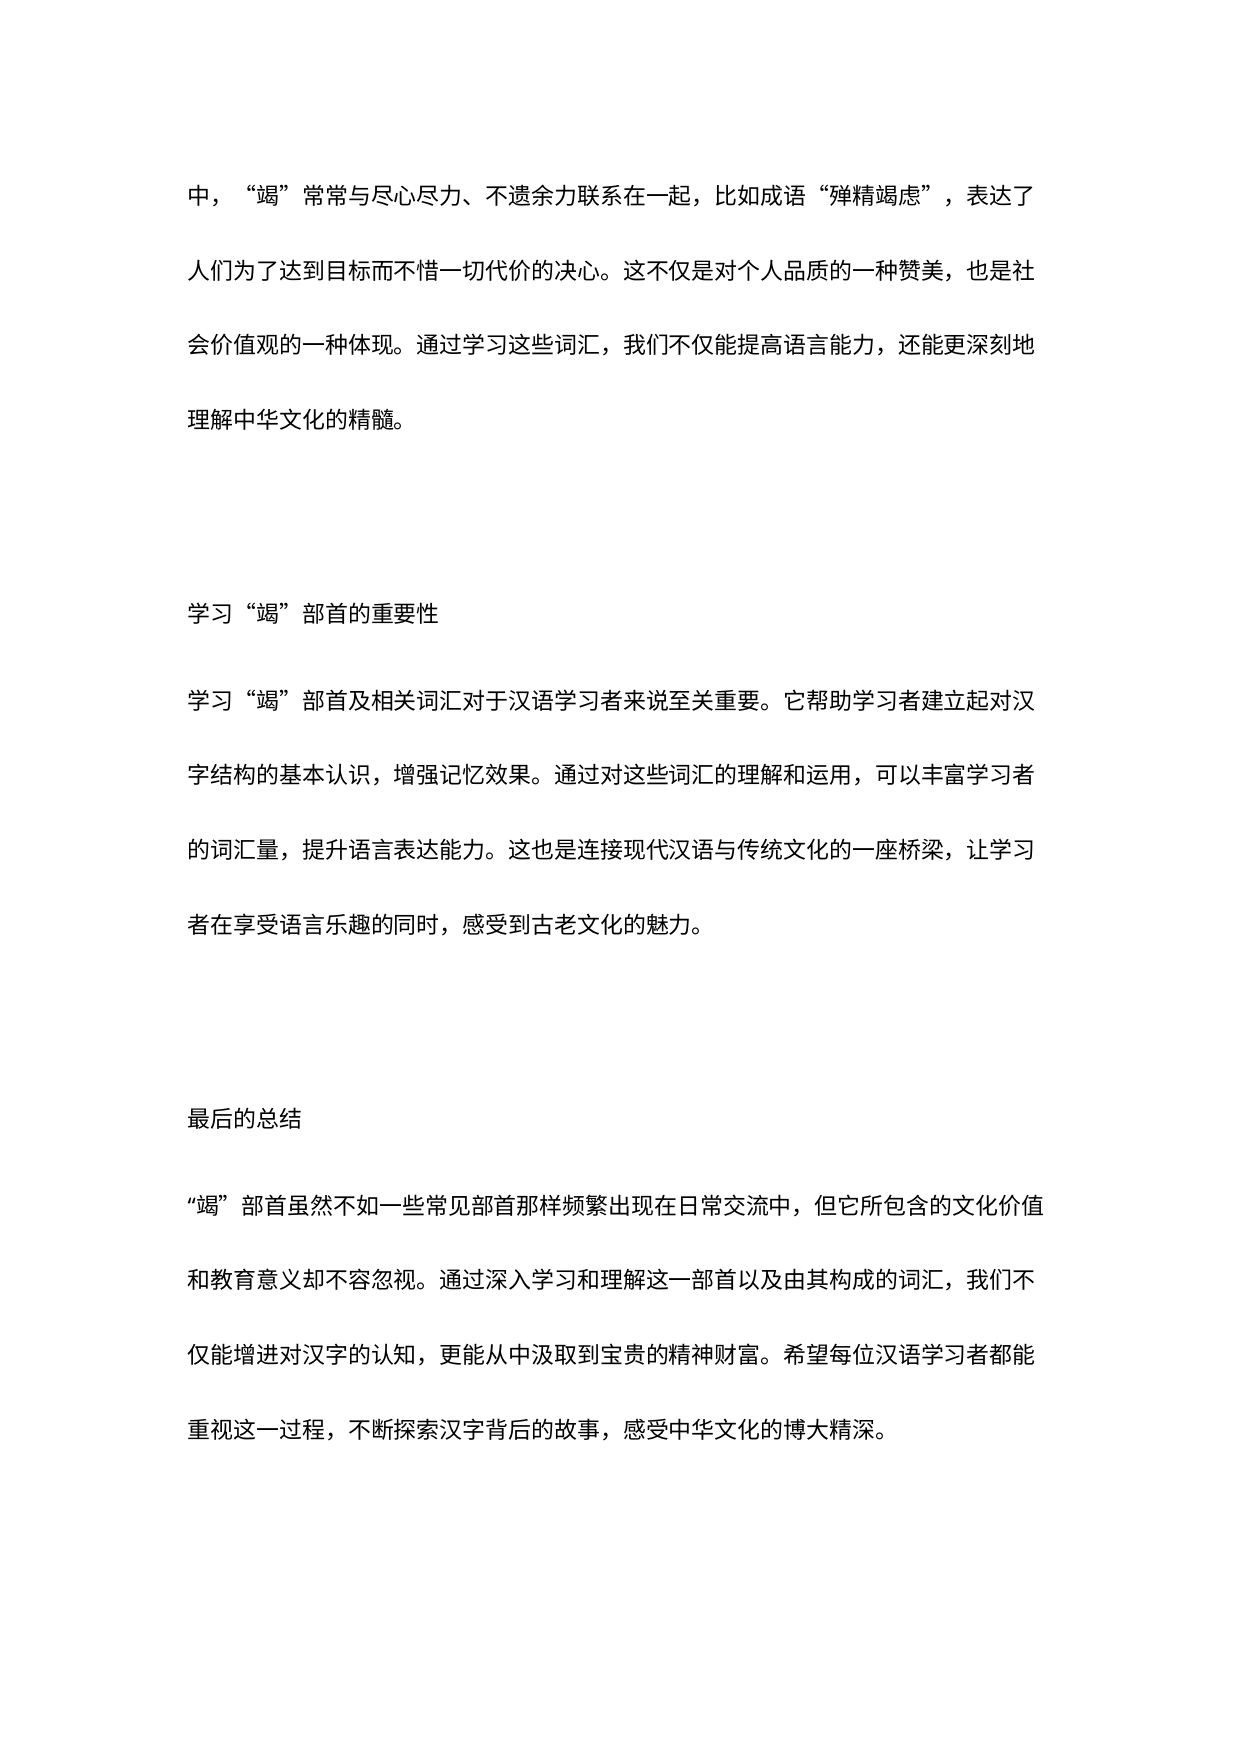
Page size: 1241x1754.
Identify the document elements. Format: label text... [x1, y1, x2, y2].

text 学习“竭”部首的重要性 [187, 580, 1053, 645]
text “竭”部首虽然不如一些常见部首那样频繁出现在日常交流中，但它所包含的文化价值和教育意义却不容忽视。通过深入学习和理解这一部首以及由其构成的词汇，我们不仅能增进对汉字的认知，更能从中汲取到宝贵的精神财富。希望每位汉语学习者都能重视这一过程，不断探索汉字背后的故事，感受中华文化的博大精深。 [187, 1172, 1053, 1461]
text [187, 162, 1053, 451]
text 学习“竭”部首及相关词汇对于汉语学习者来说至关重要。它帮助学习者建立起对汉字结构的基本认识，增强记忆效果。通过对这些词汇的理解和运用，可以丰富学习者的词汇量，提升语言表达能力。这也是连接现代汉语与传统文化的一座桥梁，让学习者在享受语言乐趣的同时，感受到古老文化的魅力。 [187, 667, 1053, 956]
text 最后的总结 [187, 1085, 1053, 1150]
